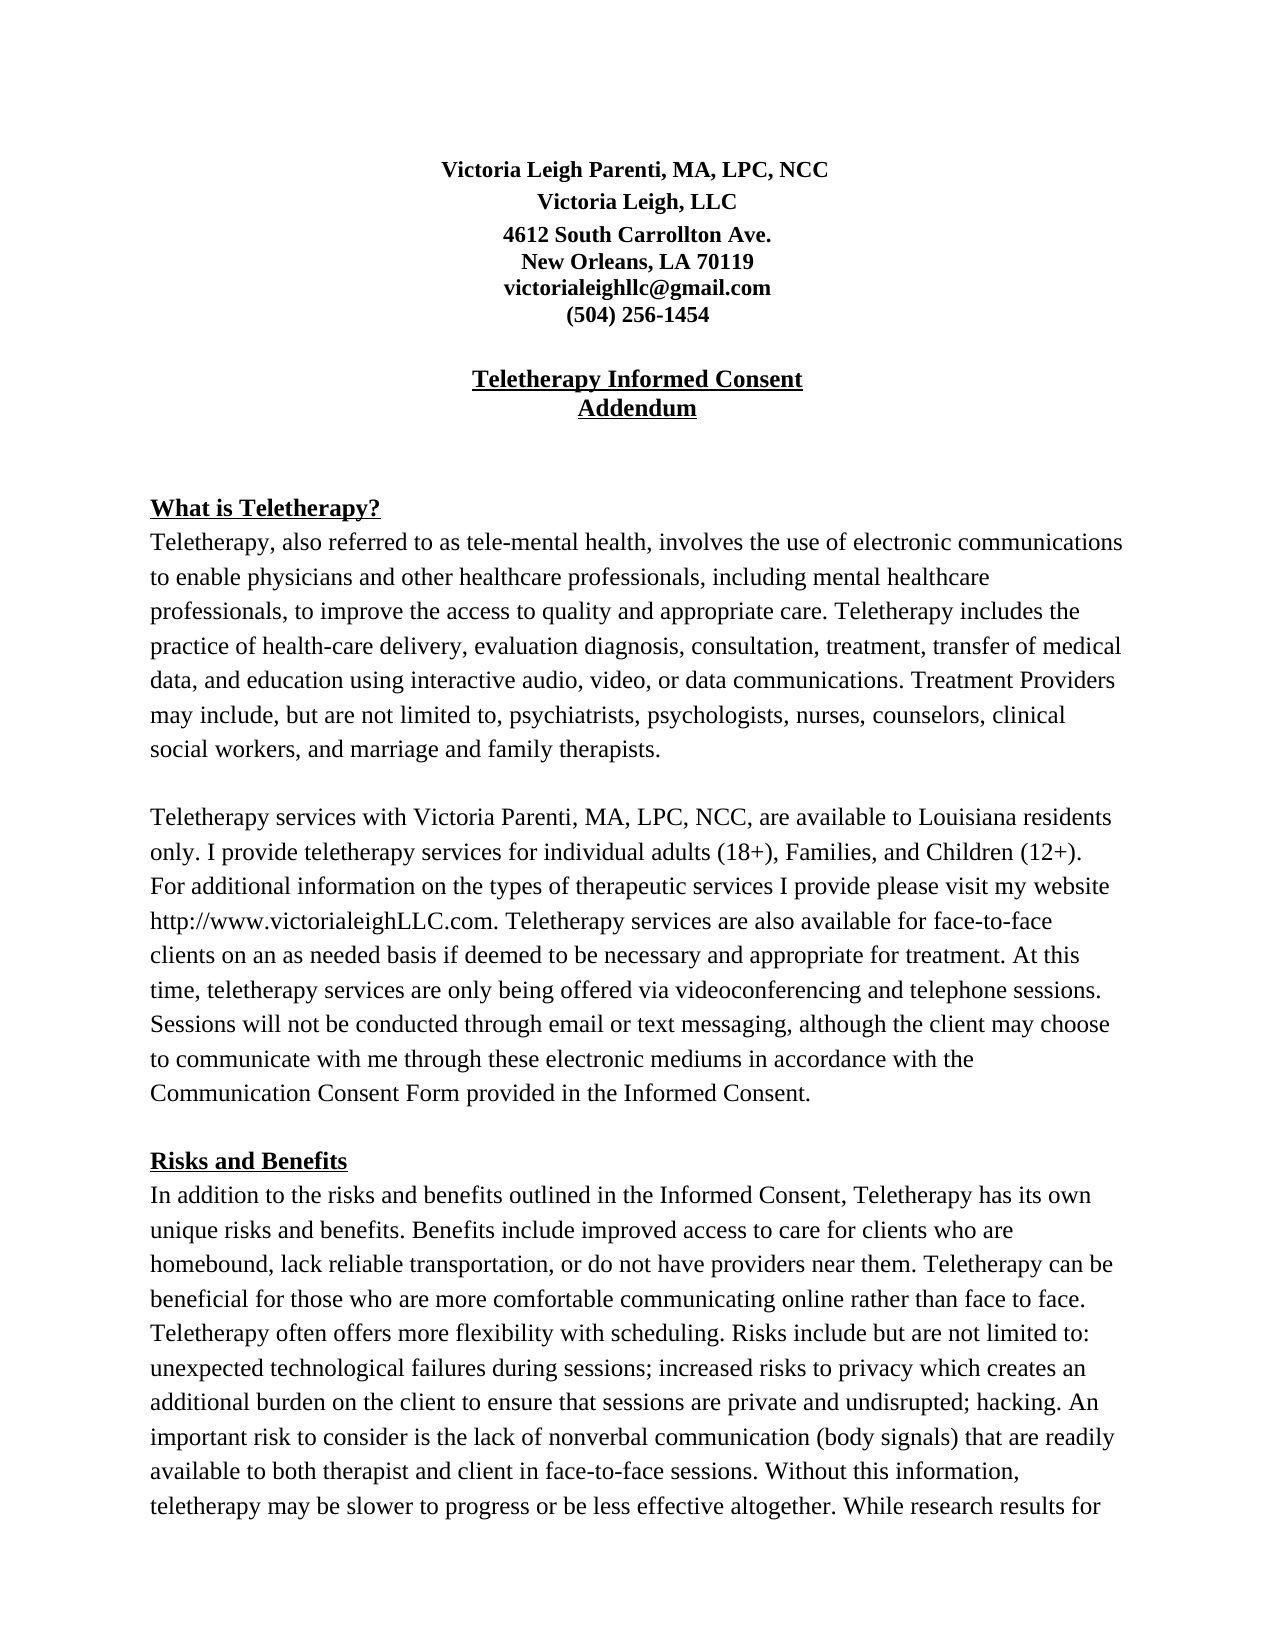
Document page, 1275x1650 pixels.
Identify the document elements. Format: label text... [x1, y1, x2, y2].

subtitle Risks and Benefits [150, 1146, 1135, 1175]
text Teletherapy often offers more flexibility with scheduling. Risks include but are not limited to: unexpected technological failures during sessions; increased risks to privacy which creates an additional burden on the client to ensure that sessions are private and undisrupted; hacking. An important risk to consider is the lack of nonverbal communication (body signals) that are readily available to both therapist and client in face-to-face sessions. Without this information, teletherapy may be slower to progress or be less effective altogether. While research results for [150, 1318, 1117, 1519]
text 4612 South Carrollton Ave. [424, 219, 850, 248]
text Teletherapy, also referred to as tele-mental health, involves the use of electronic communications to enable physicians and other healthcare professionals, including mental healthcare professionals, to improve the access to quality and appropriate care. Teletherapy includes the practice of health-care delivery, evaluation diagnosis, consultation, treatment, transfer of medical data, and education using interactive audio, video, or data communications. Treatment Providers may include, but are not limited to, psychiatrists, psychologists, nurses, counselors, clinical social workers, and marriage and family therapists. [150, 527, 1124, 763]
subtitle Victoria Leigh Parenti, MA, LPC, NCC [424, 156, 850, 183]
subtitle New Orleans, LA 70119 [424, 248, 851, 274]
subtitle victorialeighllc@gmail.com [424, 274, 851, 301]
text Teletherapy Informed Consent Addendum [423, 364, 851, 422]
text Teletherapy services with Victoria Parenti, MA, LPC, NCC, are available to Louisiana residents only. I provide teletherapy services for individual adults (18+), Families, and Children (12+). For additional information on the types of therapeutic services I provide please visit my website http://www.victorialeighLLC.com. Teletherapy services are also available for face-to-face clients on an as needed basis if deemed to be necessary and appropriate for treatment. At this time, teletherapy services are only being offered via videoconferencing and telephone sessions. Sessions will not be conducted through email or text messaging, although the client may choose to communicate with me through these electronic mediums in accordance with the Communication Consent Form provided in the Informed Consent. [150, 802, 1116, 1107]
text In addition to the risks and benefits outlined in the Informed Consent, Teletherapy has its own unique risks and benefits. Benefits include improved access to care for clients who are homebound, lack reliable transportation, or do not have providers near them. Teletherapy can be beneficial for those who are more comfortable communicating online rather than face to face. [150, 1180, 1116, 1313]
text (504) 256-1454 [424, 301, 851, 327]
subtitle What is Teletherapy? [150, 493, 1135, 522]
subtitle Victoria Leigh, LLC [424, 188, 850, 214]
